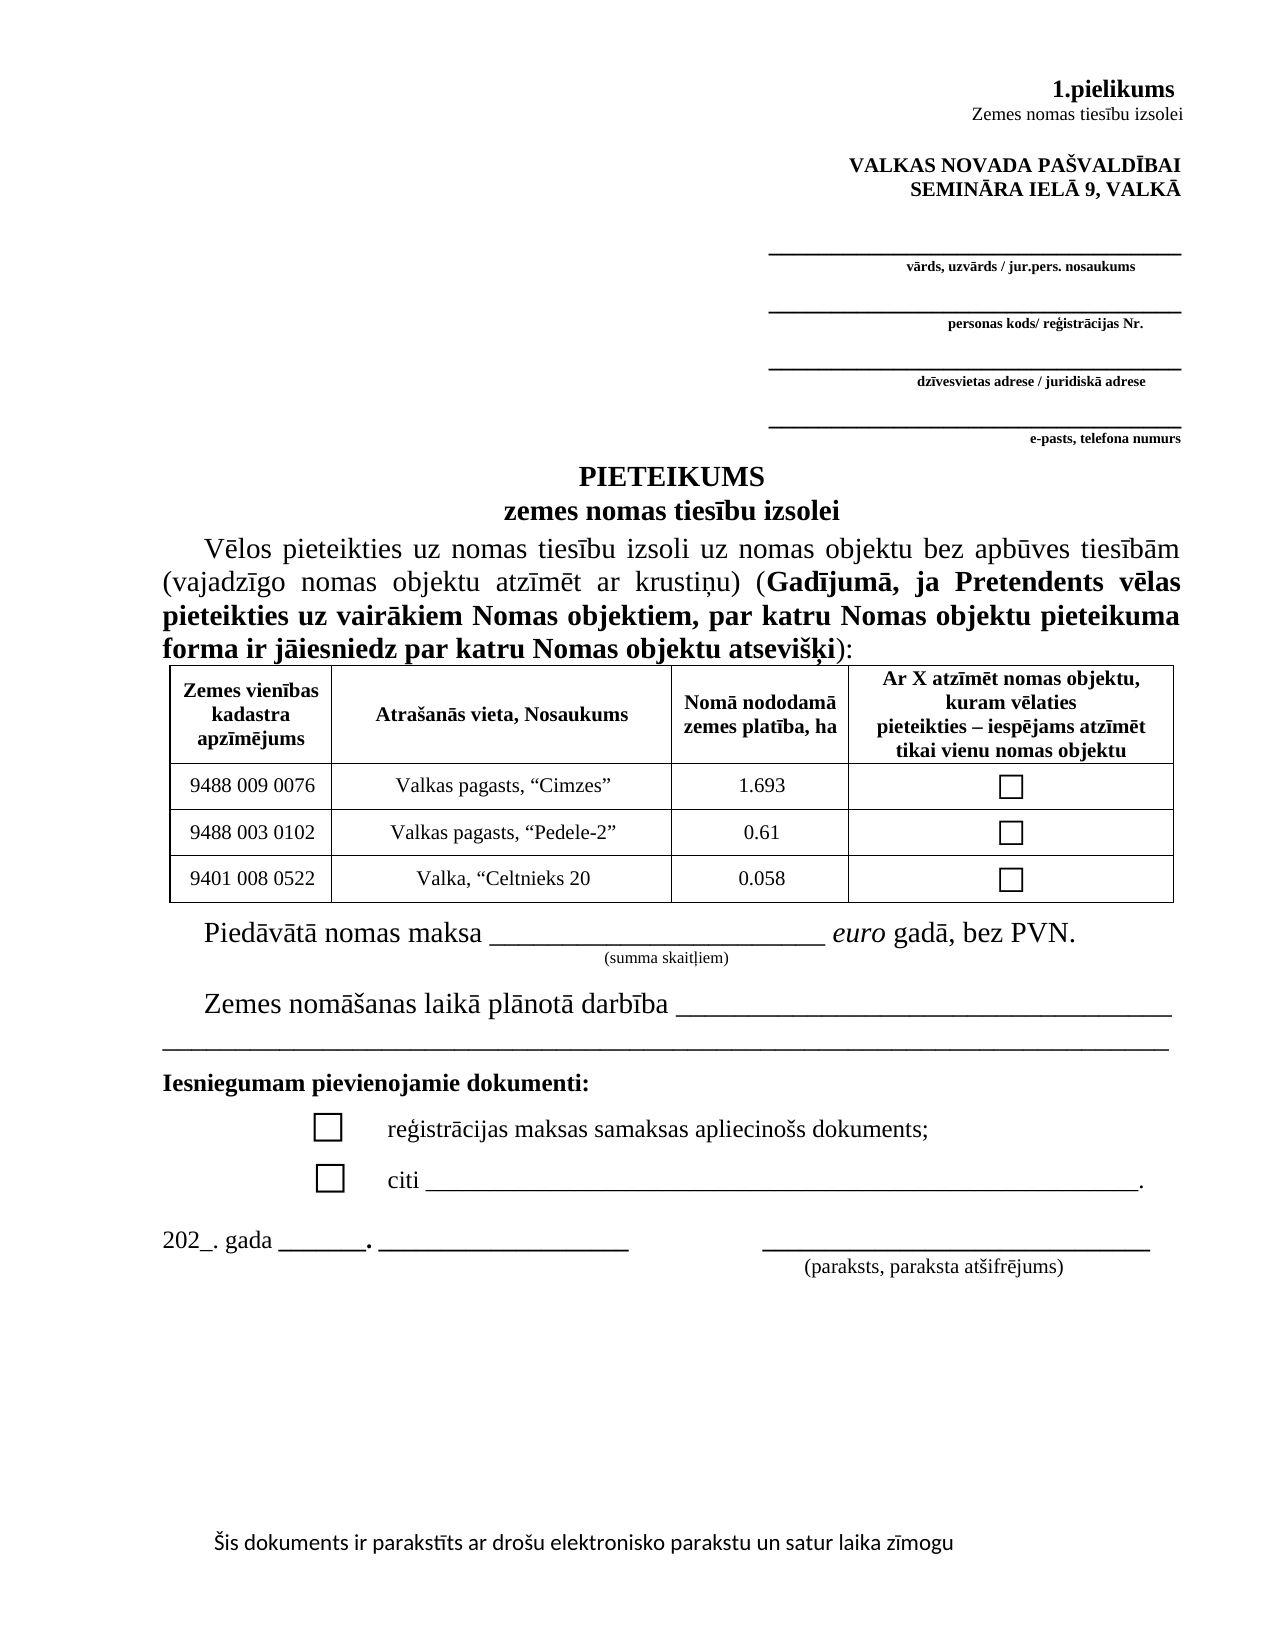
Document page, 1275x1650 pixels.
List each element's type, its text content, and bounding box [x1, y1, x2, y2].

table_cell 9488 009 0076 [171, 764, 331, 809]
text _________________________________ [612, 344, 1181, 373]
table_cell 9488 003 0102 [171, 810, 331, 855]
text (paraksts, paraksta atšifrējums) [162, 1254, 1183, 1278]
text personas kods/ reģistrācijas Nr. [612, 315, 1181, 344]
table_cell 9401 008 0522 [171, 856, 331, 902]
text Iesniegumam pievienojamie dokumenti: [162, 1068, 1181, 1097]
text _________________________________ [612, 287, 1181, 315]
text Vēlos pieteikties uz nomas tiesību izsoli uz nomas objektu bez apbūves tiesībām (vajadzīgo nomas objektu atzīmēt ar krustiņu) (Gadījumā, ja Pretendents vēlas pieteikties uz vairākiem Nomas objektiem, par katru Nomas objektu pieteikuma forma ir jāiesniedz par katru Nomas objektu atsevišķi): [162, 531, 1181, 665]
text Zemes nomas tiesību izsolei [162, 103, 1183, 124]
table_header Nomā nododamā zemes platība, ha [672, 666, 848, 762]
table_header Ar X atzīmēt nomas objektu, kuram vēlaties pieteikties – iespējams atzīmēt tikai vienu nomas objektu [849, 666, 1173, 762]
table_cell 0.058 [672, 856, 848, 902]
table_cell 0.61 [672, 810, 848, 855]
text (summa skaitļiem) [462, 948, 1181, 967]
text _____________________________________________________________________ [162, 1020, 1181, 1054]
table_cell 1.693 [672, 764, 848, 809]
text Zemes nomāšanas laikā plānotā darbība __________________________________ [162, 987, 1181, 1020]
table_cell Valkas pagasts, “Pedele-2” [332, 810, 671, 855]
text VALKAS NOVADA PAŠVALDĪBAI [762, 153, 1181, 177]
table_cell Valka, “Celtnieks 20 [332, 856, 671, 902]
text vārds, uzvārds / jur.pers. nosaukums [837, 258, 1181, 287]
text 202_. gada _______. ____________________ _______________________________ [162, 1225, 1181, 1254]
text _________________________________ [612, 229, 1181, 258]
text Piedāvātā nomas maksa _______________________ euro gadā, bez PVN. [162, 915, 1181, 948]
text SEMINĀRA IELĀ 9, VALKĀ [687, 177, 1181, 201]
text _________________________________ [612, 402, 1181, 430]
text 1.pielikums [762, 74, 1174, 103]
text □ citi _________________________________________________________. [167, 1148, 1181, 1199]
text zemes nomas tiesību izsolei [162, 493, 1181, 526]
text PIETEIKUMS [162, 459, 1181, 493]
text □ reģistrācijas maksas samaksas apliecinošs dokuments; [310, 1097, 1181, 1148]
table_cell Valkas pagasts, “Cimzes” [332, 764, 671, 809]
text e-pasts, telefona numurs [612, 430, 1181, 459]
text dzīvesvietas adrese / juridiskā adrese [612, 373, 1181, 402]
table_header Atrašanās vieta, Nosaukums [332, 666, 671, 762]
table_header Zemes vienības kadastra apzīmējums [171, 666, 331, 762]
